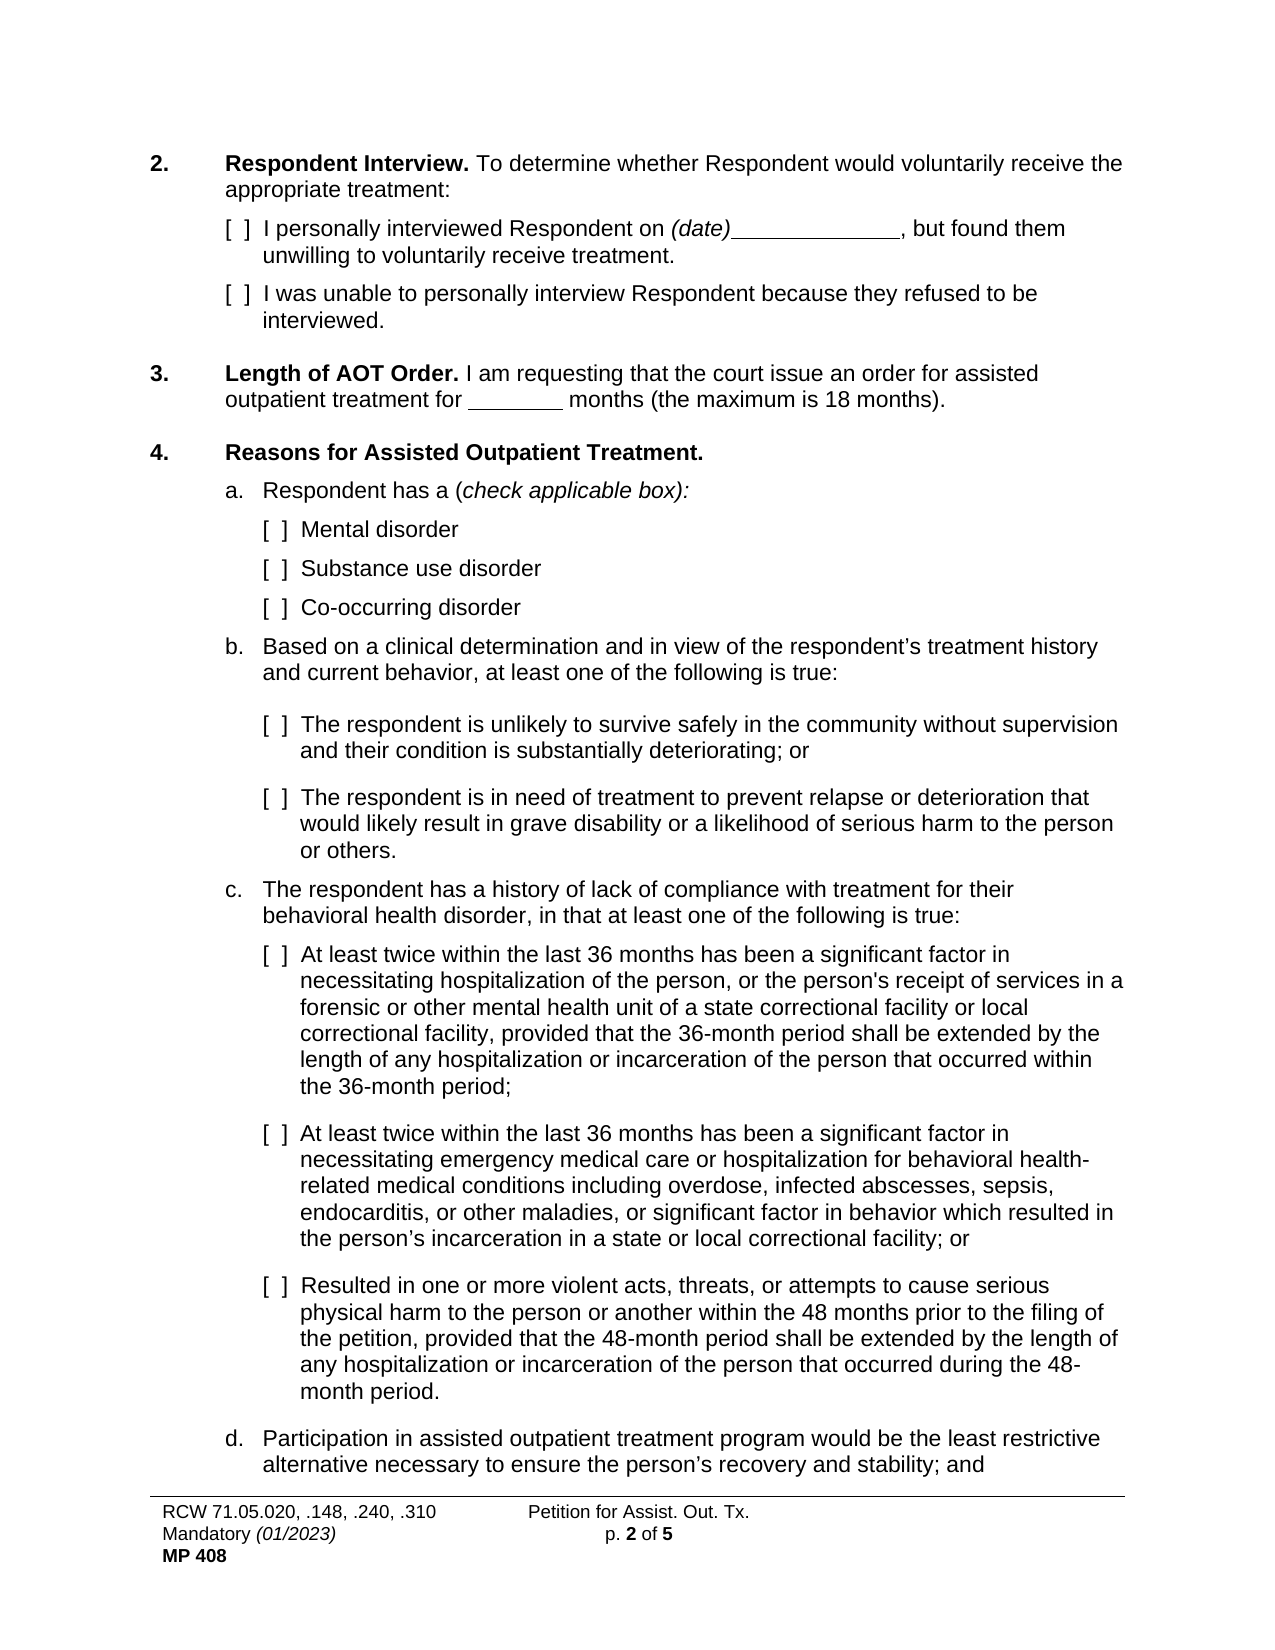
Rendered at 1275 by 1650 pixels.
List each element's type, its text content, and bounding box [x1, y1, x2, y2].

list Based on a clinical determination and in view of the respondent’s treatment history and current behavior, at least one of the following is true: [225, 633, 1125, 686]
list The respondent has a history of lack of compliance with treatment for their behavioral health disorder, in that at least one of the following is true: [225, 876, 1125, 928]
text [ ] At least twice within the last 36 months has been a significant factor in necessitating hospitalization of the person, or the person's receipt of services in a forensic or other mental health unit of a state correctional facility or local correctional facility, provided that the 36-month period shall be extended by the length of any hospitalization or incarceration of the person that occurred within the 36-month period; [262, 941, 1125, 1099]
list 4. Reasons for Assisted Outpatient Treatment. [150, 438, 1125, 465]
text [ ] Mental disorder [262, 516, 1125, 543]
text [ ] Co-occurring disorder [262, 594, 1125, 620]
list [ ] I personally interviewed Respondent on (date) , but found them unwilling to voluntarily receive treatment. [225, 215, 1125, 268]
text [ ] The respondent is unlikely to survive safely in the community without supervision and their condition is substantially deteriorating; or [262, 711, 1125, 763]
list 2. Respondent Interview. To determine whether Respondent would voluntarily receive the appropriate treatment: [150, 150, 1125, 203]
text [ ] At least twice within the last 36 months has been a significant factor in necessitating emergency medical care or hospitalization for behavioral health-related medical conditions including overdose, infected abscesses, sepsis, endocarditis, or other maladies, or significant factor in behavior which resulted in the person’s incarceration in a state or local correctional facility; or [262, 1120, 1125, 1252]
list 3. Length of AOT Order. I am requesting that the court issue an order for assisted outpatient treatment for months (the maximum is 18 months). [150, 359, 1125, 412]
text [ ] Resulted in one or more violent acts, threats, or attempts to cause serious physical harm to the person or another within the 48 months prior to the filing of the petition, provided that the 48-month period shall be extended by the length of any hospitalization or incarceration of the person that occurred during the 48-month period. [262, 1272, 1125, 1404]
text [ ] The respondent is in need of treatment to prevent relapse or deterioration that would likely result in grave disability or a likelihood of serious harm to the person or others. [262, 784, 1125, 863]
list Respondent has a (check applicable box): [225, 477, 1125, 504]
text [ ] Substance use disorder [262, 555, 1125, 581]
list [ ] I was unable to personally interview Respondent because they refused to be interviewed. [225, 280, 1125, 333]
list Participation in assisted outpatient treatment program would be the least restrictive alternative necessary to ensure the person’s recovery and stability; and [225, 1425, 1125, 1478]
